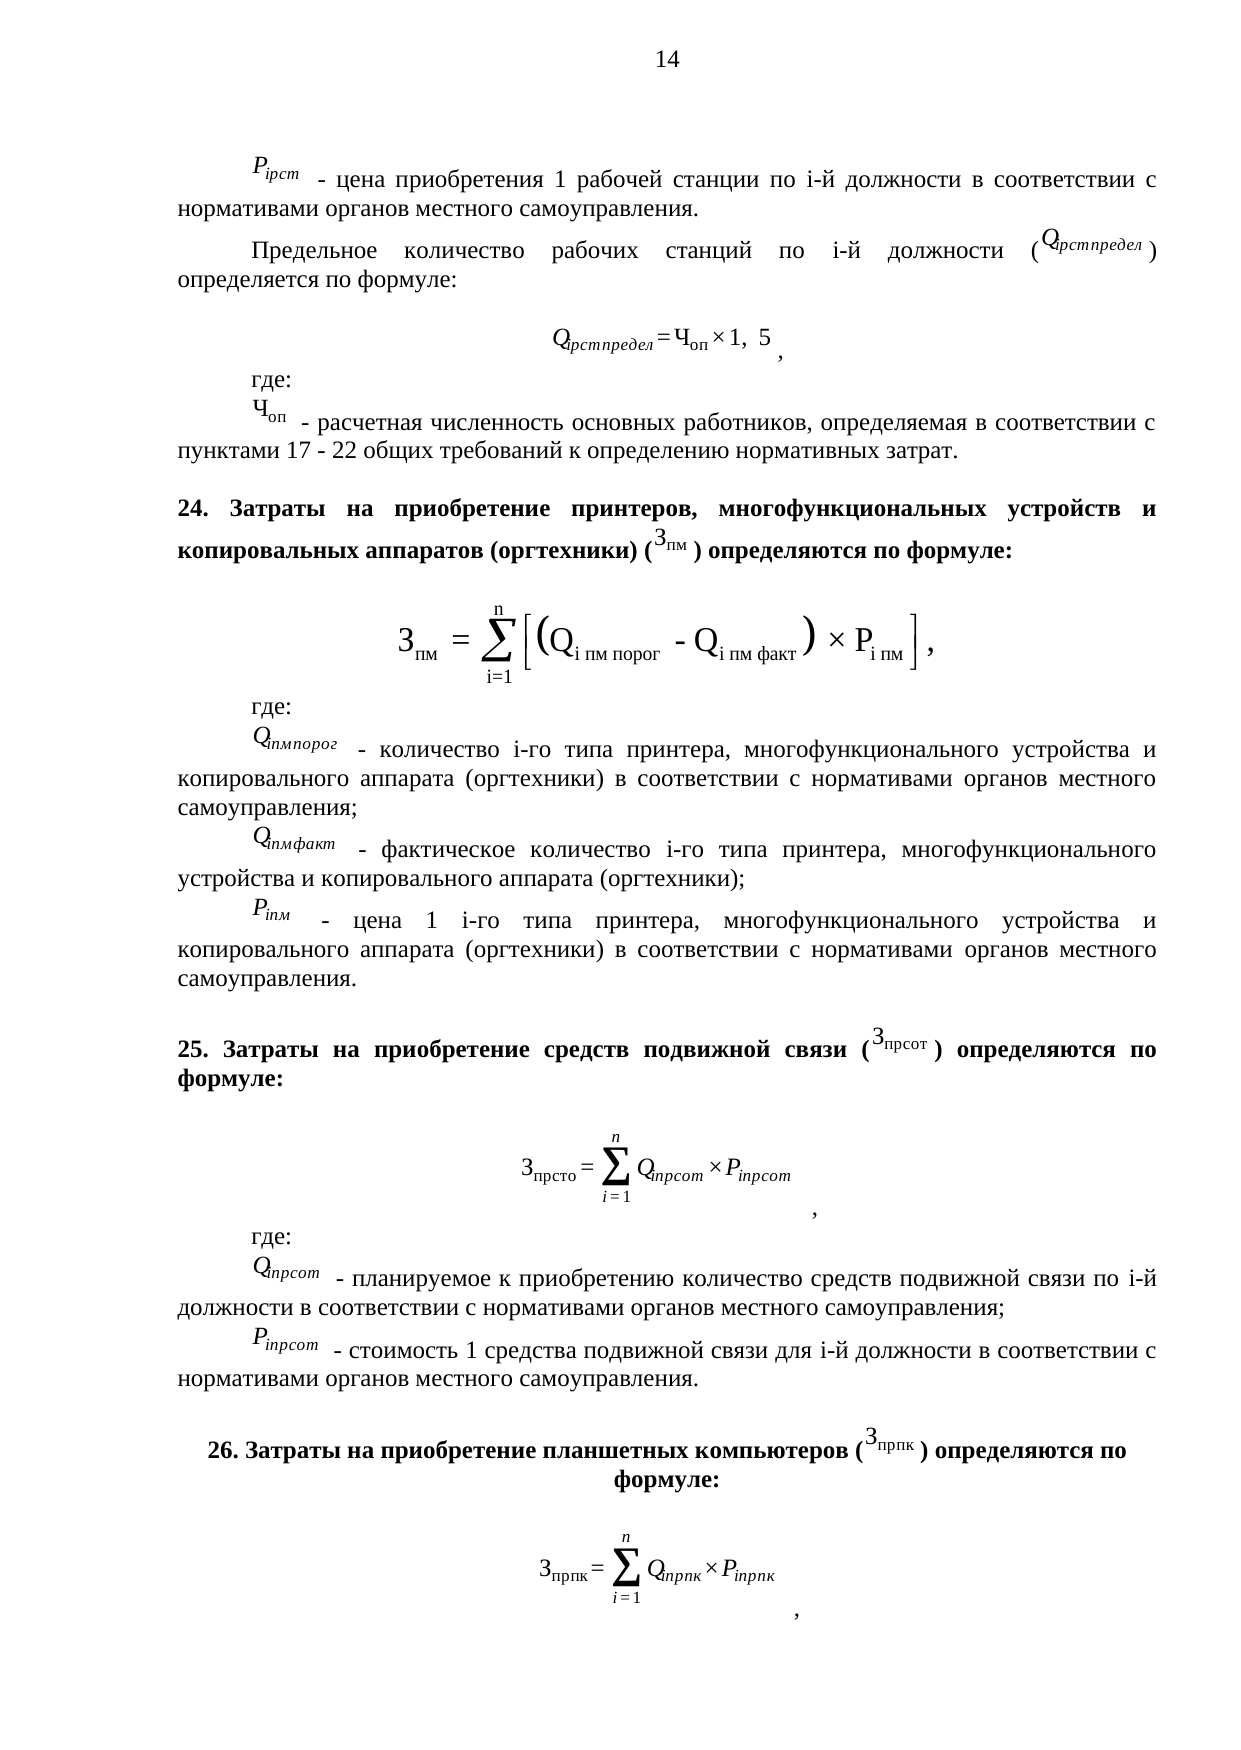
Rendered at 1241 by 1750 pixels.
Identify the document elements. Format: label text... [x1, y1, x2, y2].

text , [177, 1121, 1157, 1221]
text - количество i-го типа принтера, многофункционального устройства и копировального аппарата (оргтехники) в соответствии с нормативами органов местного самоуправления; [177, 720, 1157, 820]
text , [177, 1521, 1157, 1621]
text - фактическое количество i-го типа принтера, многофункционального устройства и копировального аппарата (оргтехники); [177, 820, 1157, 892]
text - цена 1 i-го типа принтера, многофункционального устройства и копировального аппарата (оргтехники) в соответствии с нормативами органов местного самоуправления. [177, 892, 1157, 992]
text 25. Затраты на приобретение средств подвижной связи () определяются по формуле: [177, 1021, 1157, 1092]
text где: [177, 364, 1157, 393]
text где: [177, 1221, 1157, 1249]
text - стоимость 1 средства подвижной связи для i-й должности в соответствии с нормативами органов местного самоуправления. [177, 1321, 1157, 1392]
text Предельное количество рабочих станций по i-й должности () определяется по формуле: [177, 221, 1157, 293]
text - планируемое к приобретению количество средств подвижной связи по i-й должности в соответствии с нормативами органов местного самоуправления; [177, 1249, 1157, 1321]
text 24. Затраты на приобретение принтеров, многофункциональных устройств и копировальных аппаратов (оргтехники) () определяются по формуле: [177, 493, 1157, 564]
text , [177, 321, 1157, 364]
text 26. Затраты на приобретение планшетных компьютеров () определяются по формуле: [177, 1421, 1157, 1492]
text где: [177, 691, 1157, 720]
text - расчетная численность основных работников, определяемая в соответствии с пунктами 17 - 22 общих требований к определению нормативных затрат. [177, 393, 1157, 464]
text - цена приобретения 1 рабочей станции по i-й должности в соответствии с нормативами органов местного самоуправления. [177, 150, 1157, 221]
